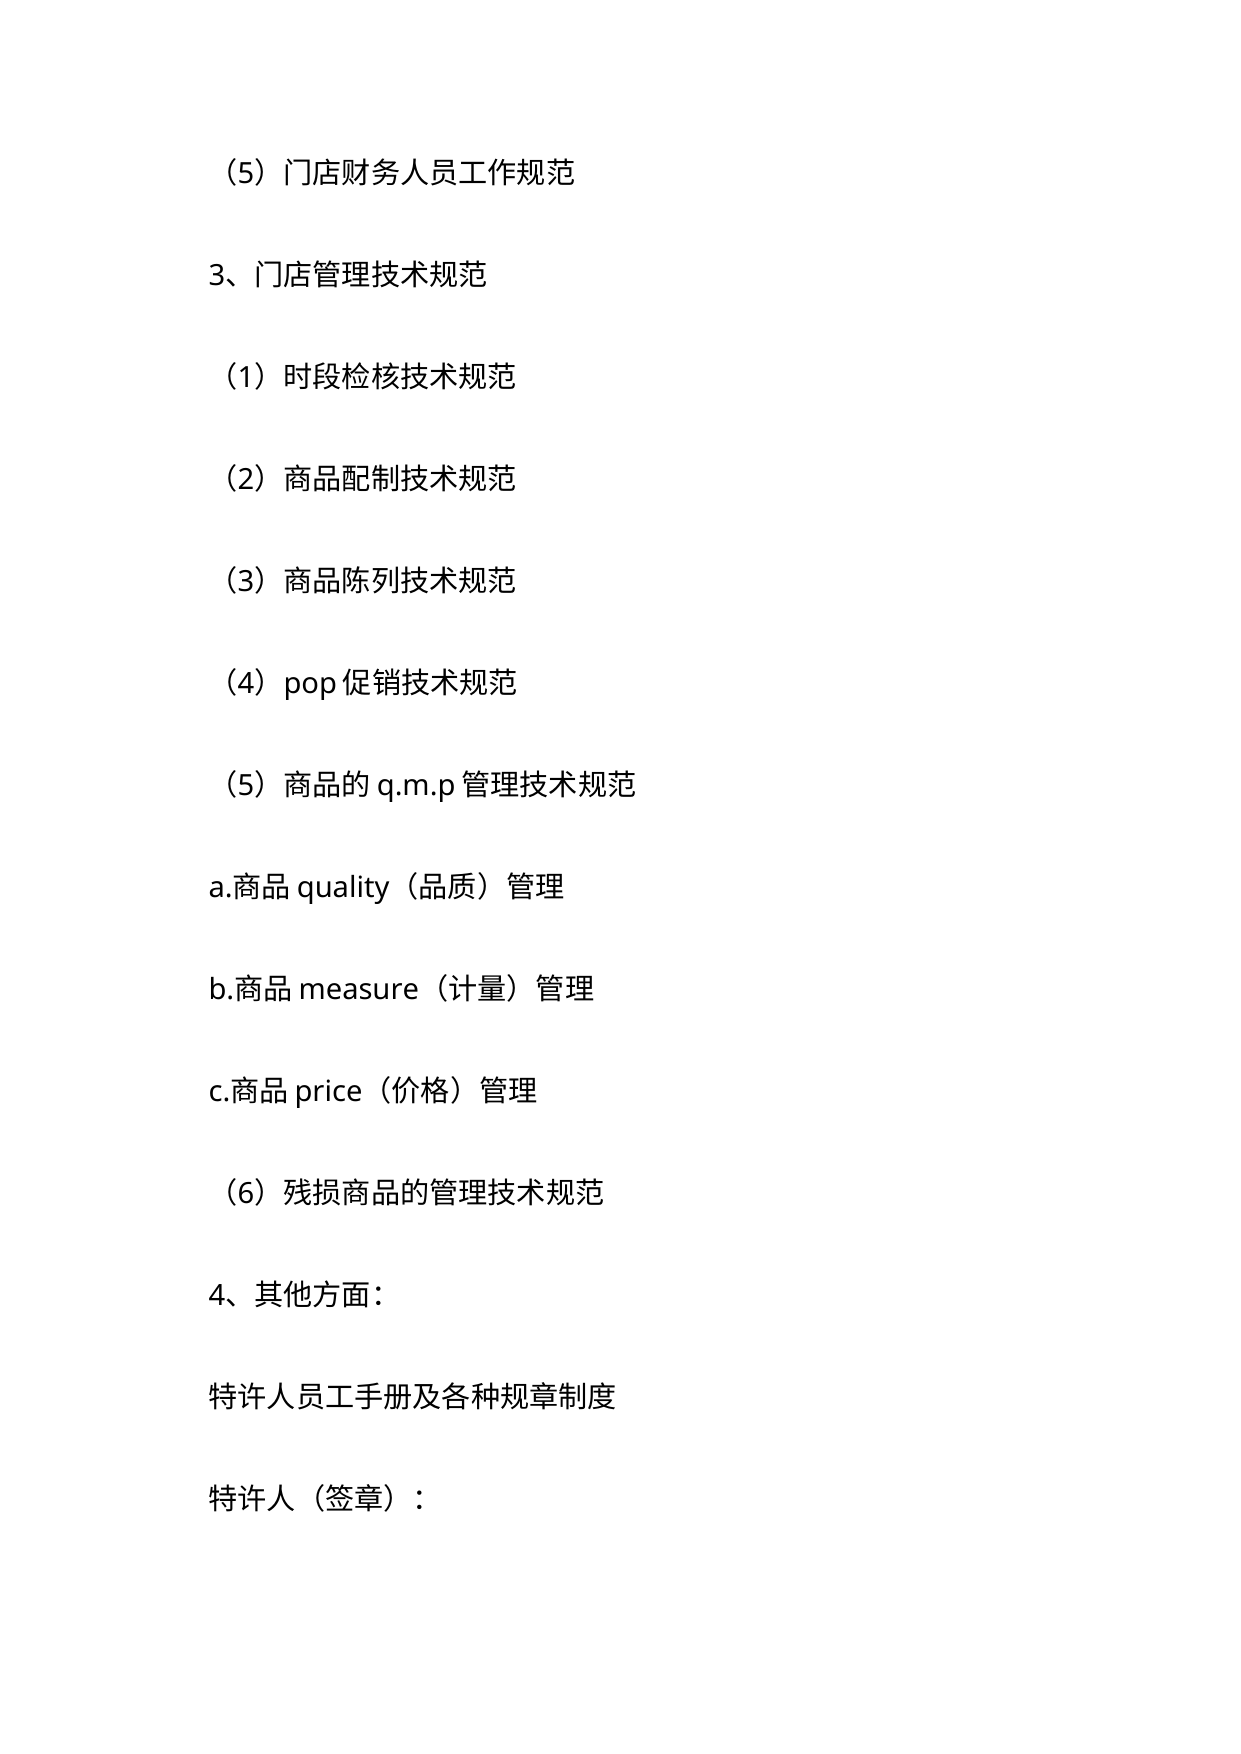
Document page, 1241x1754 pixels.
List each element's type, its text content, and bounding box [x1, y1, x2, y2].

text a.商品quality（品质）管理 [150, 864, 1090, 906]
text （4）pop促销技术规范 [150, 660, 1090, 702]
text （6）残损商品的管理技术规范 [150, 1170, 1090, 1212]
text （2）商品配制技术规范 [150, 456, 1090, 498]
text （5）商品的q.m.p管理技术规范 [150, 762, 1090, 804]
text （1）时段检核技术规范 [150, 354, 1090, 396]
text c.商品price（价格）管理 [150, 1068, 1090, 1110]
text （3）商品陈列技术规范 [150, 558, 1090, 600]
text （5）门店财务人员工作规范 [150, 150, 1090, 192]
text 4、其他方面： [150, 1272, 1090, 1314]
text b.商品measure（计量）管理 [150, 966, 1090, 1008]
text 特许人（签章）： [150, 1476, 1090, 1518]
text 特许人员工手册及各种规章制度 [150, 1374, 1090, 1416]
text 3、门店管理技术规范 [150, 252, 1090, 294]
